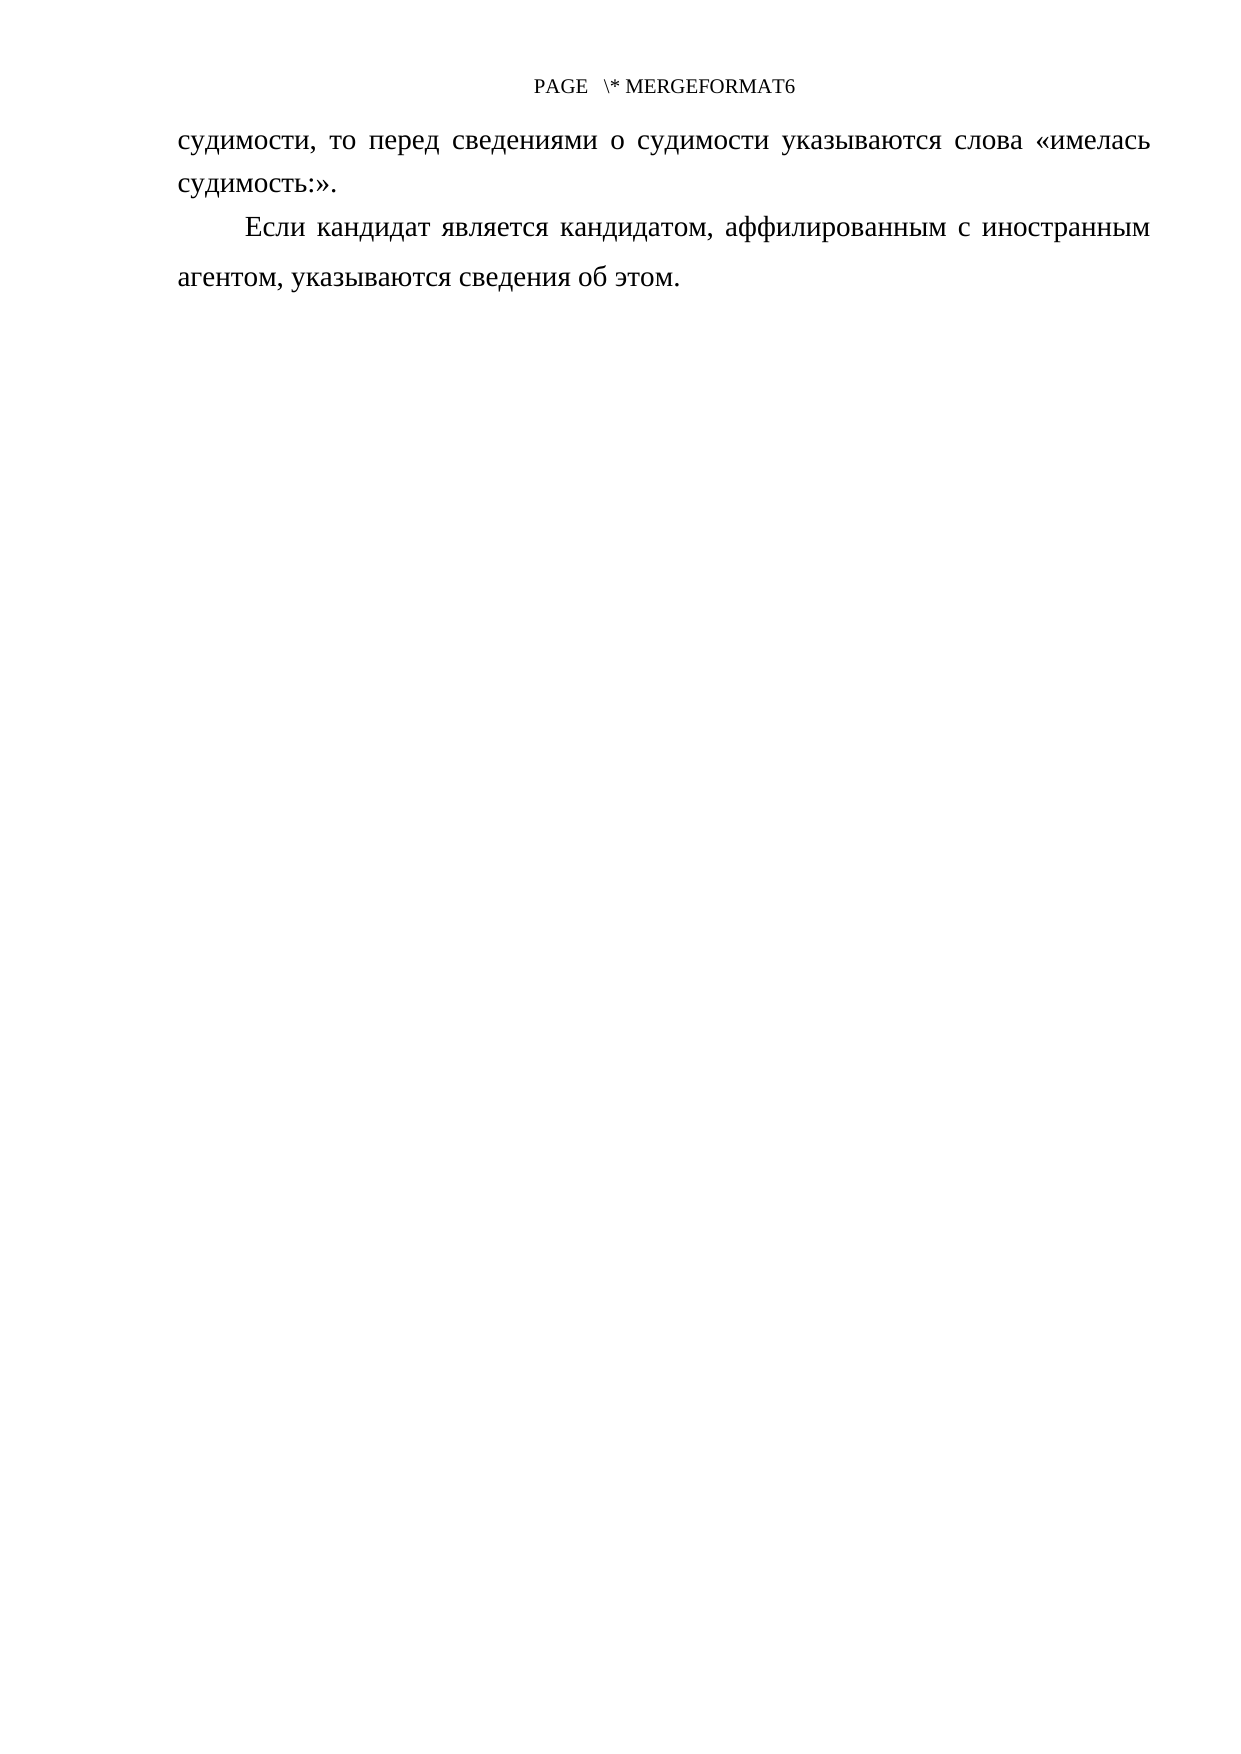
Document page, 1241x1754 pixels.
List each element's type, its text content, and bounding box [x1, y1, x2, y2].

text Если кандидат является кандидатом, аффилированным с иностранным агентом, указываются сведения об этом. [177, 243, 1152, 293]
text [177, 122, 1152, 199]
